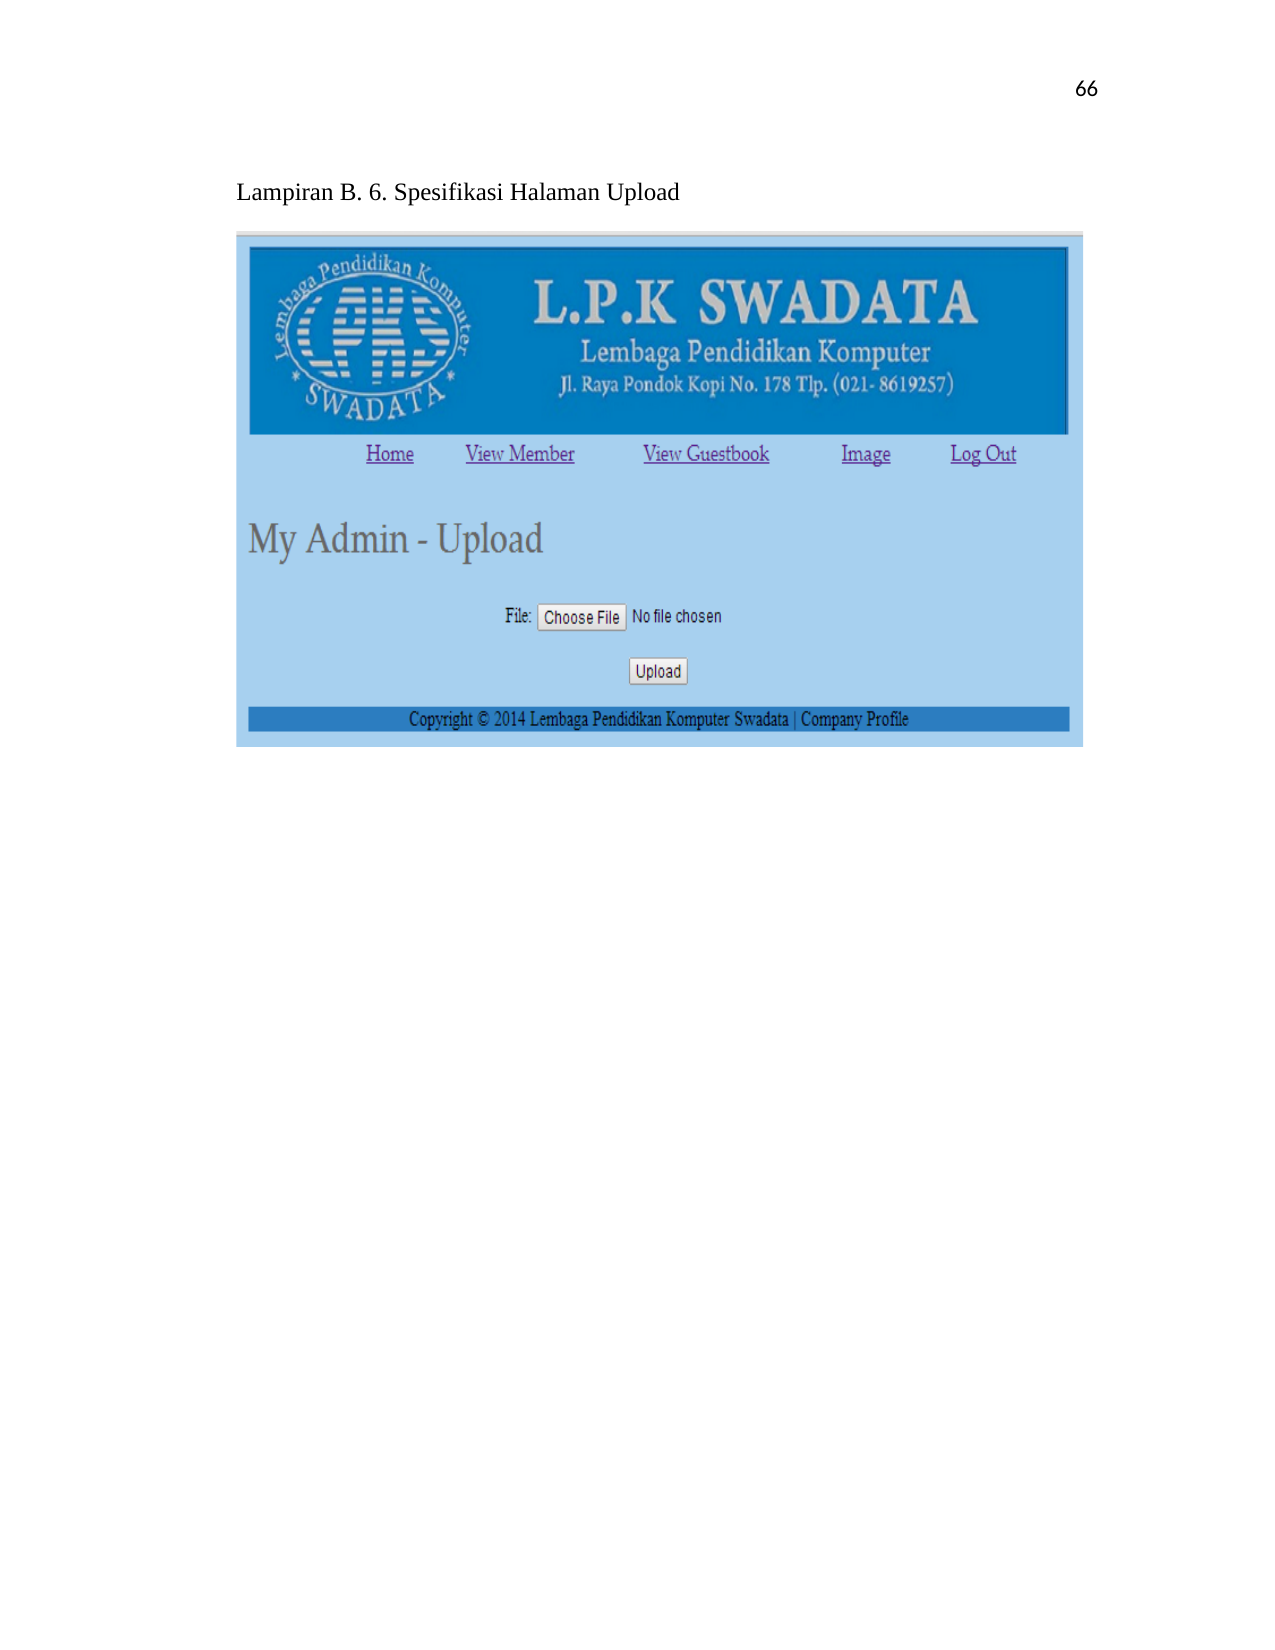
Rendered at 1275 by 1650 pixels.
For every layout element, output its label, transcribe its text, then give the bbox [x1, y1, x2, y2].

text Lampiran B. 6. Spesifikasi Halaman Upload [236, 177, 1098, 206]
picture [236, 231, 1084, 747]
